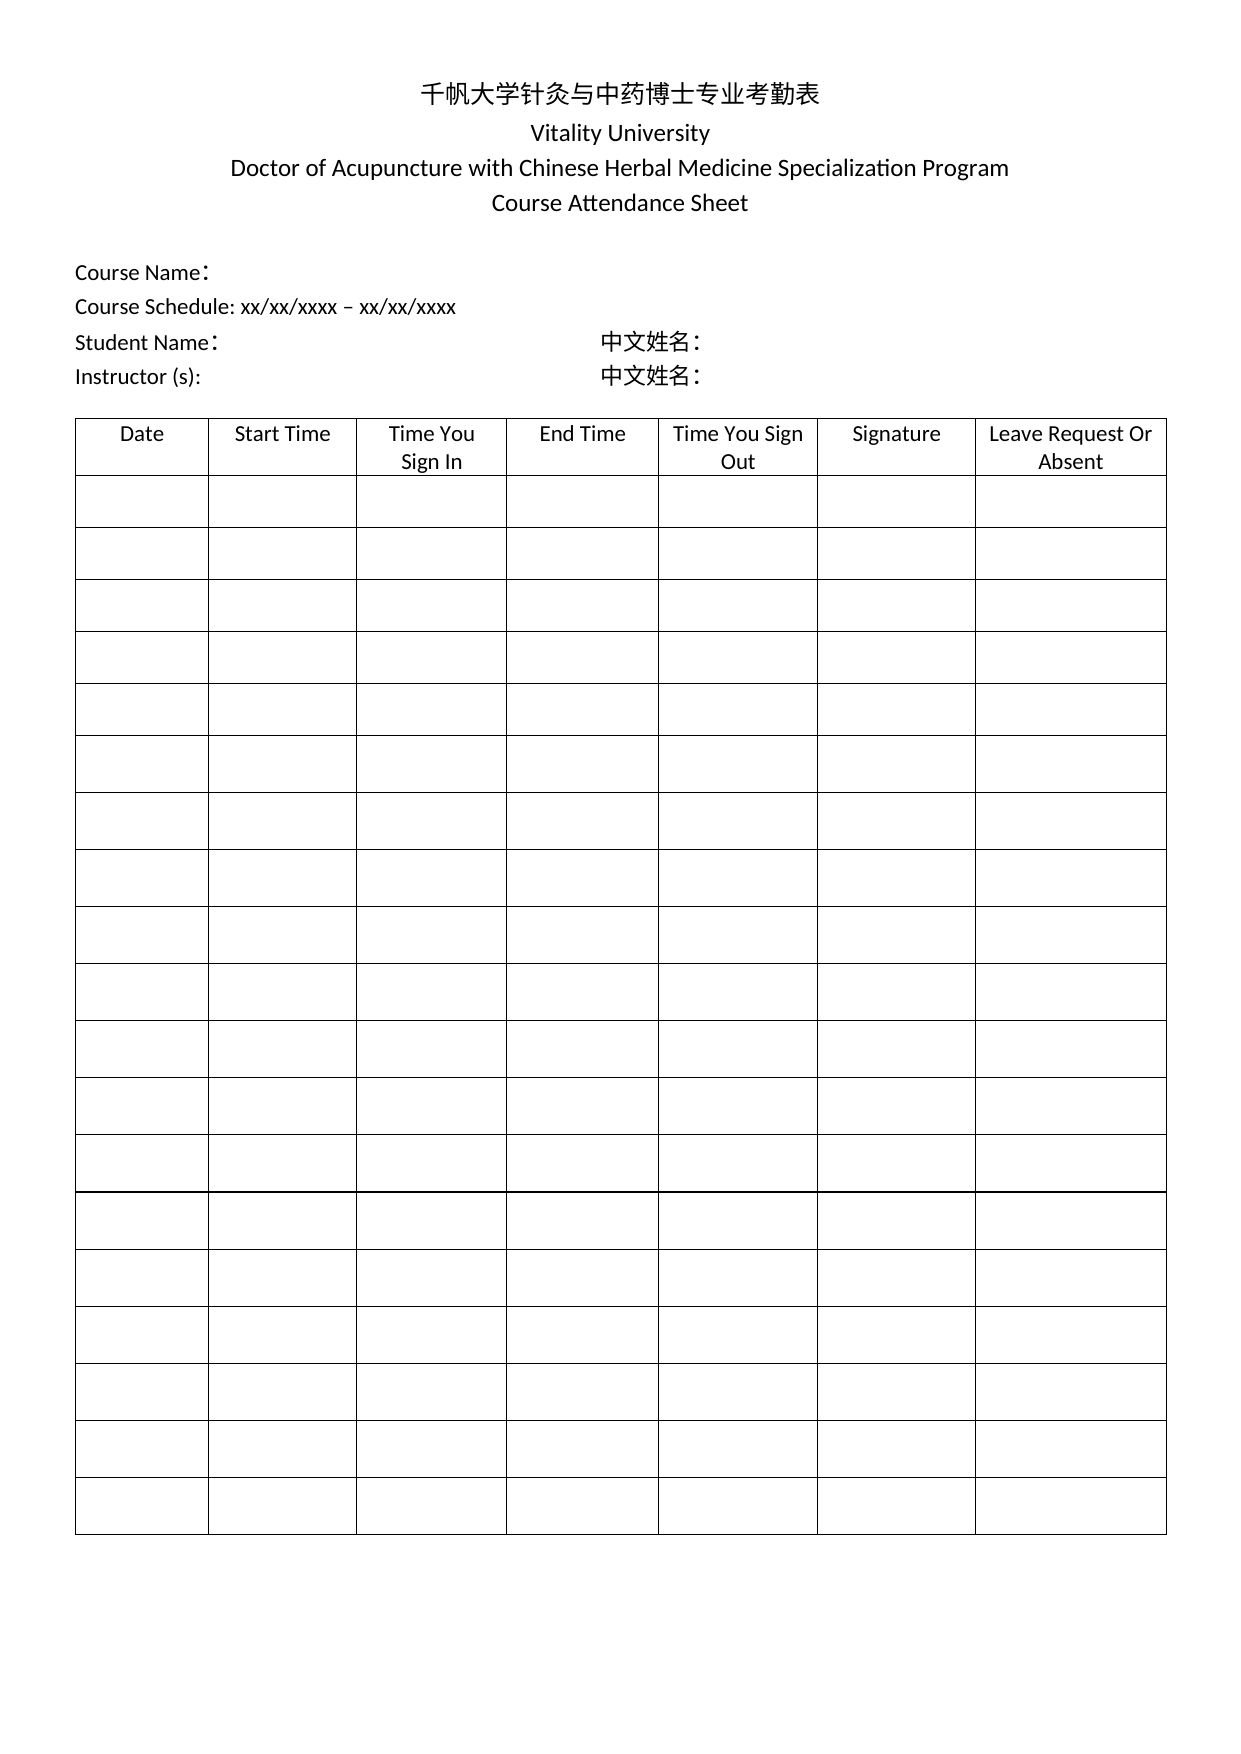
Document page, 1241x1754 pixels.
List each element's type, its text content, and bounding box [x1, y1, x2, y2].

table_cell [357, 850, 506, 906]
table_cell [209, 1307, 356, 1363]
table_header Start Time [209, 419, 356, 475]
table_cell [659, 1307, 817, 1363]
table_cell [76, 1078, 208, 1134]
table_cell [818, 1135, 975, 1191]
table_cell [976, 1478, 1166, 1534]
table_cell [976, 476, 1166, 527]
table_cell [976, 850, 1166, 906]
table_cell [976, 907, 1166, 963]
text Course Schedule: xx/xx/xxxx – xx/xx/xxxx [75, 292, 1165, 320]
table_cell [209, 1078, 356, 1134]
table_cell [357, 1021, 506, 1077]
table_cell [818, 907, 975, 963]
table_cell [659, 476, 817, 527]
table_cell [818, 964, 975, 1020]
text 千帆大学针灸与中药博士专业考勤表 [75, 75, 1165, 111]
table_cell [76, 476, 208, 527]
table_cell [357, 1421, 506, 1477]
text Vitality University [75, 117, 1165, 147]
table_cell [76, 736, 208, 792]
table_cell [818, 1421, 975, 1477]
table_cell [818, 476, 975, 527]
table_cell [659, 1193, 817, 1248]
table_cell [507, 580, 658, 631]
table_cell [357, 580, 506, 631]
table_cell [209, 1364, 356, 1420]
table_cell [976, 1135, 1166, 1191]
table_cell [818, 580, 975, 631]
table_cell [818, 1478, 975, 1534]
table_cell [209, 736, 356, 792]
table_cell [507, 632, 658, 683]
table_cell [659, 1135, 817, 1191]
table_cell [818, 528, 975, 579]
table_cell [76, 632, 208, 683]
table_cell [818, 684, 975, 735]
table_cell [357, 632, 506, 683]
table_cell [76, 793, 208, 849]
table_cell [659, 1478, 817, 1534]
table_cell [659, 684, 817, 735]
table_cell [507, 793, 658, 849]
table_cell [507, 1478, 658, 1534]
table_cell [818, 632, 975, 683]
table_cell [818, 793, 975, 849]
table_cell [507, 1307, 658, 1363]
table_cell [818, 850, 975, 906]
table_cell [659, 1021, 817, 1077]
table_cell [209, 1250, 356, 1306]
table_cell [976, 1078, 1166, 1134]
table_cell [976, 736, 1166, 792]
table_cell [818, 1021, 975, 1077]
table_cell [507, 850, 658, 906]
table_cell [209, 850, 356, 906]
table_cell [659, 793, 817, 849]
table_cell [976, 528, 1166, 579]
table_cell [818, 1250, 975, 1306]
table_cell [209, 907, 356, 963]
table_cell [976, 1193, 1166, 1248]
table_header Time You Sign Out [659, 419, 817, 475]
text Student Name： 中文姓名： [75, 324, 1165, 357]
table_cell [659, 964, 817, 1020]
table_cell [507, 964, 658, 1020]
table_cell [659, 1078, 817, 1134]
table_cell [357, 1135, 506, 1191]
text Instructor (s): 中文姓名： [75, 362, 1165, 390]
table_cell [659, 907, 817, 963]
table_cell [76, 580, 208, 631]
table_cell [507, 528, 658, 579]
table_cell [76, 1478, 208, 1534]
table_cell [976, 1250, 1166, 1306]
table_cell [76, 964, 208, 1020]
table_cell [976, 964, 1166, 1020]
table_cell [507, 1421, 658, 1477]
table_cell [976, 1421, 1166, 1477]
table_cell [209, 1421, 356, 1477]
table_cell [818, 1193, 975, 1248]
table_cell [976, 793, 1166, 849]
table_header End Time [507, 419, 658, 475]
table_cell [976, 580, 1166, 631]
table_cell [659, 736, 817, 792]
table_cell [357, 793, 506, 849]
table_cell [209, 580, 356, 631]
table_cell [507, 476, 658, 527]
table_cell [76, 907, 208, 963]
text Doctor of Acupuncture with Chinese Herbal Medicine Specialization Program [75, 152, 1165, 182]
table_header Date [76, 419, 208, 475]
table_cell [659, 850, 817, 906]
table_cell [818, 1078, 975, 1134]
table_cell [357, 684, 506, 735]
table_cell [76, 1250, 208, 1306]
table_cell [209, 1478, 356, 1534]
table_cell [507, 1250, 658, 1306]
table_cell [507, 907, 658, 963]
table_cell [76, 1021, 208, 1077]
table_cell [357, 1250, 506, 1306]
table_cell [209, 632, 356, 683]
text Course Name： [75, 254, 1165, 287]
table_cell [76, 1307, 208, 1363]
table_cell [76, 684, 208, 735]
table_cell [357, 736, 506, 792]
table_cell [818, 1364, 975, 1420]
table_cell [818, 736, 975, 792]
table_cell [659, 1364, 817, 1420]
table_cell [357, 476, 506, 527]
table_cell [659, 528, 817, 579]
table_cell [976, 632, 1166, 683]
table_cell [209, 476, 356, 527]
table_cell [209, 684, 356, 735]
table_cell [659, 632, 817, 683]
table_cell [507, 1193, 658, 1248]
table_cell [659, 580, 817, 631]
table_cell [357, 1478, 506, 1534]
table_cell [76, 1421, 208, 1477]
table_cell [76, 850, 208, 906]
table_cell [209, 793, 356, 849]
table_cell [357, 907, 506, 963]
table_cell [507, 1135, 658, 1191]
table_cell [209, 1135, 356, 1191]
table_cell [507, 1364, 658, 1420]
table_cell [976, 1364, 1166, 1420]
table_cell [357, 964, 506, 1020]
table_cell [209, 1021, 356, 1077]
table_cell [357, 1193, 506, 1248]
table_cell [659, 1250, 817, 1306]
table_header Leave Request Or Absent [976, 419, 1166, 475]
table_cell [76, 1364, 208, 1420]
table_cell [976, 1307, 1166, 1363]
table_cell [76, 1135, 208, 1191]
text Course Attendance Sheet [75, 187, 1165, 217]
table_cell [976, 684, 1166, 735]
table_cell [357, 1307, 506, 1363]
table_cell [209, 1193, 356, 1248]
table_cell [507, 684, 658, 735]
table_cell [357, 1078, 506, 1134]
table_cell [357, 528, 506, 579]
table_cell [76, 1193, 208, 1248]
table_cell [818, 1307, 975, 1363]
table_cell [209, 528, 356, 579]
table_cell [976, 1021, 1166, 1077]
table_cell [76, 528, 208, 579]
table_header Time You Sign In [357, 419, 506, 475]
table_header Signature [818, 419, 975, 475]
table_cell [507, 1021, 658, 1077]
table_cell [507, 736, 658, 792]
table_cell [507, 1078, 658, 1134]
table_cell [357, 1364, 506, 1420]
table_cell [209, 964, 356, 1020]
table_cell [659, 1421, 817, 1477]
